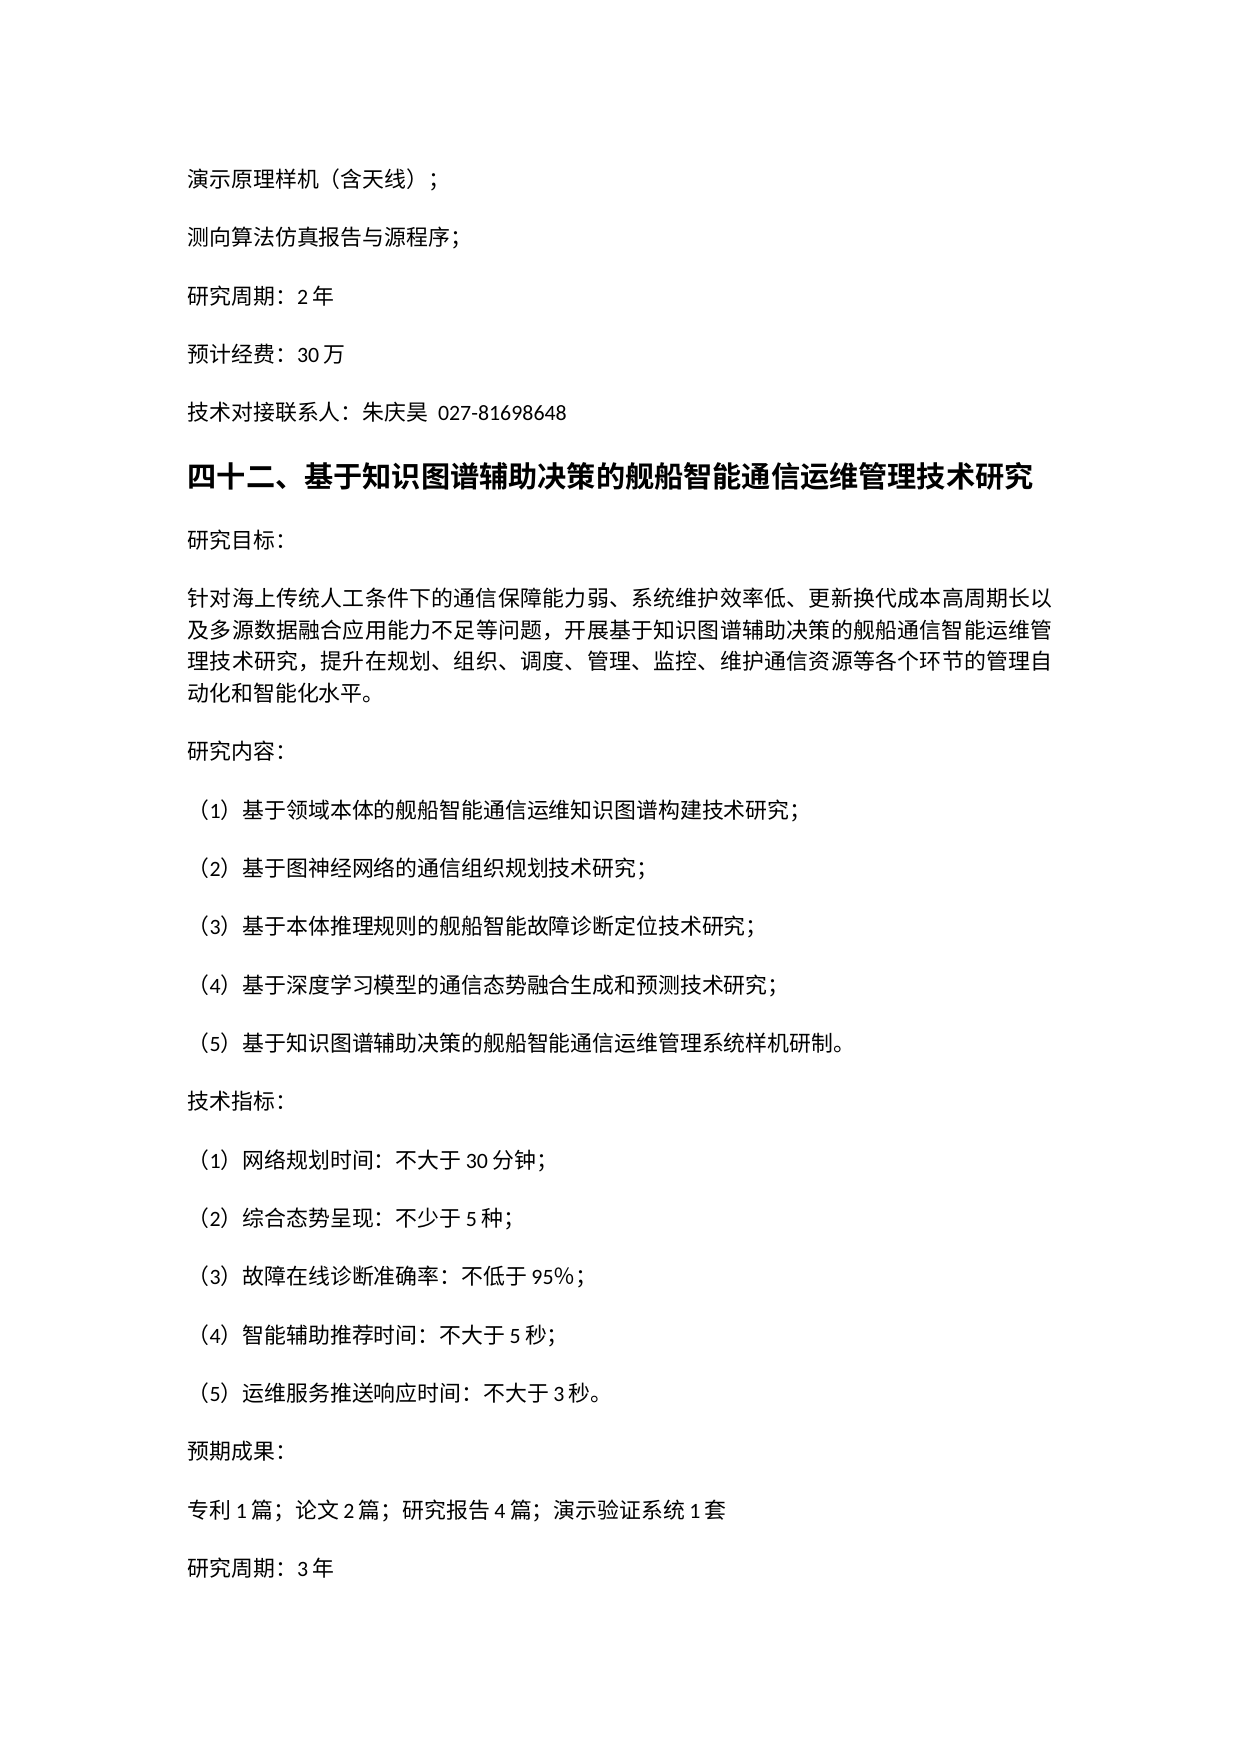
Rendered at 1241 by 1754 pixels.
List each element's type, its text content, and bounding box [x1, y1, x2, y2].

text 研究内容： [187, 734, 1053, 766]
text 演示原理样机（含天线）； [187, 162, 1053, 194]
text 技术指标： [187, 1084, 1053, 1116]
text 针对海上传统人工条件下的通信保障能力弱、系统维护效率低、更新换代成本高周期长以及多源数据融合应用能力不足等问题，开展基于知识图谱辅助决策的舰船通信智能运维管理技术研究，提升在规划、组织、调度、管理、监控、维护通信资源等各个环节的管理自动化和智能化水平。 [187, 581, 1053, 708]
text 技术对接联系人：朱庆昊 027-81698648 [187, 395, 1053, 427]
text 专利1篇；论文2篇；研究报告4篇；演示验证系统1套 [187, 1493, 1053, 1524]
text 四十二、基于知识图谱辅助决策的舰船智能通信运维管理技术研究 [187, 454, 1053, 496]
text （2）综合态势呈现：不少于5种； [187, 1201, 1053, 1233]
text 测向算法仿真报告与源程序； [187, 220, 1053, 252]
text （1）网络规划时间：不大于30分钟； [187, 1143, 1053, 1174]
text （5）基于知识图谱辅助决策的舰船智能通信运维管理系统样机研制。 [187, 1026, 1053, 1058]
text 研究周期：2年 [187, 279, 1053, 310]
text 研究目标： [187, 523, 1053, 554]
text （4）基于深度学习模型的通信态势融合生成和预测技术研究； [187, 968, 1053, 999]
text （4）智能辅助推荐时间：不大于5秒； [187, 1318, 1053, 1349]
text 预期成果： [187, 1434, 1053, 1466]
text （1）基于领域本体的舰船智能通信运维知识图谱构建技术研究； [187, 793, 1053, 824]
text 预计经费：30万 [187, 337, 1053, 369]
text （2）基于图神经网络的通信组织规划技术研究； [187, 851, 1053, 883]
text （3）基于本体推理规则的舰船智能故障诊断定位技术研究； [187, 909, 1053, 941]
text 研究周期：3年 [187, 1551, 1053, 1583]
text （3）故障在线诊断准确率：不低于95％； [187, 1259, 1053, 1291]
text （5）运维服务推送响应时间：不大于3秒。 [187, 1376, 1053, 1408]
